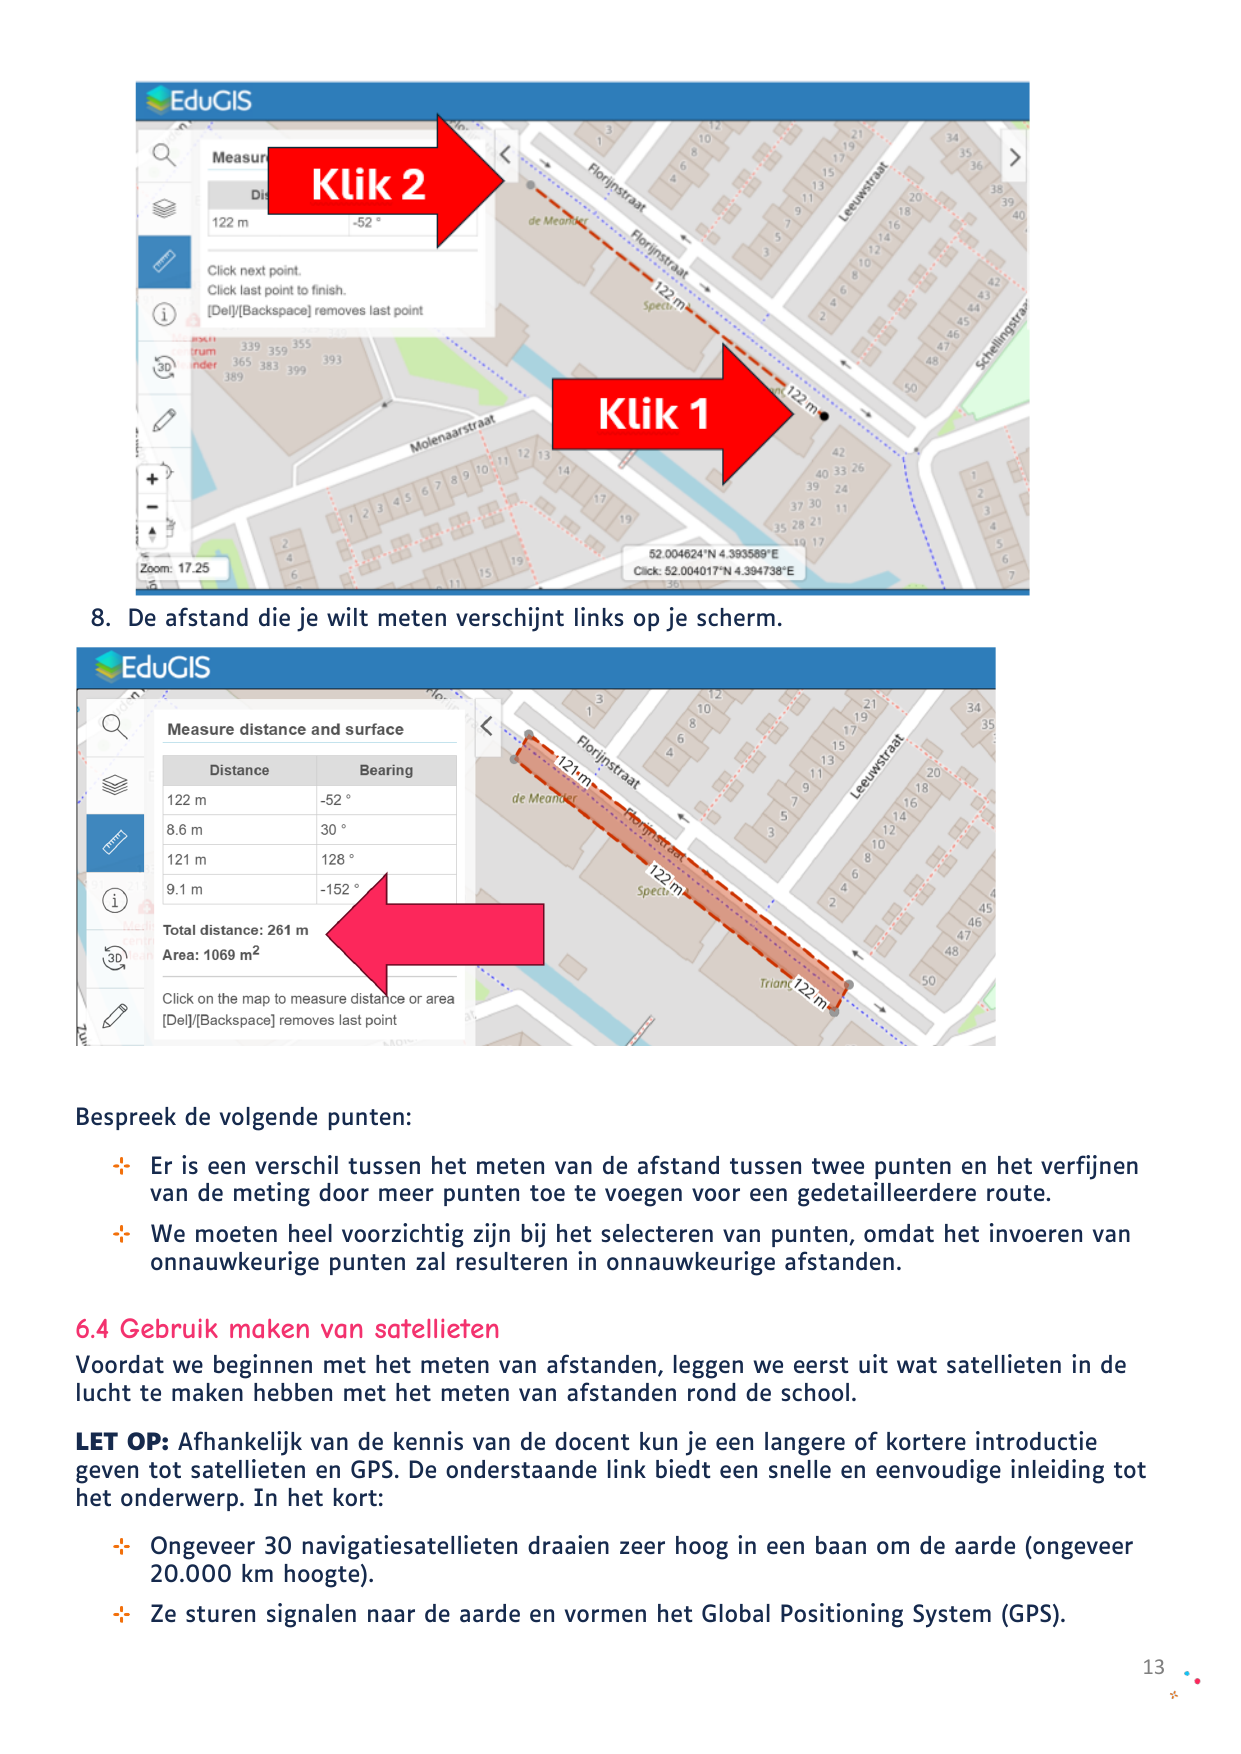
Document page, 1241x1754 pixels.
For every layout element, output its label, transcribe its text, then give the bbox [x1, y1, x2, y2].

text We moeten heel voorzichtig zijn bij het selecteren van punten, omdat het invoeren van onnauwkeurige punten zal resulteren in onnauwkeurige afstanden. [112, 1219, 1165, 1275]
text Voordat we beginnen met het meten van afstanden, leggen we eerst uit wat satellieten in de lucht te maken hebben met het meten van afstanden rond de school. [75, 1351, 1165, 1407]
picture [1168, 1656, 1227, 1714]
picture [113, 1157, 130, 1175]
picture [113, 1538, 130, 1555]
text Ze sturen signalen naar de aarde en vormen het Global Positioning System (GPS). [112, 1600, 1165, 1628]
text Ongeveer 30 navigatiesatellieten draaien zeer hoog in een baan om de aarde (ongeveer 20.000 km hoogte). [112, 1532, 1165, 1587]
text 6.4 Gebruik maken van satellieten [75, 1313, 1165, 1346]
list De afstand die je wilt meten verschijnt links op je scherm. [90, 604, 1165, 632]
text Bespreek de volgende punten: [75, 1103, 1165, 1131]
text Er is een verschil tussen het meten van de afstand tussen twee punten en het verfijnen van de meting door meer punten toe te voegen voor een gedetailleerdere route. [112, 1151, 1165, 1207]
picture [127, 75, 1031, 602]
picture [113, 1606, 130, 1623]
text LET OP: Afhankelijk van de kennis van de docent kun je een langere of kortere introductie geven tot satellieten en GPS. De onderstaande link biedt een snelle en eenvoudige inleiding tot het onderwerp. In het kort: [75, 1428, 1165, 1511]
picture [113, 1225, 130, 1243]
picture [75, 646, 996, 1046]
